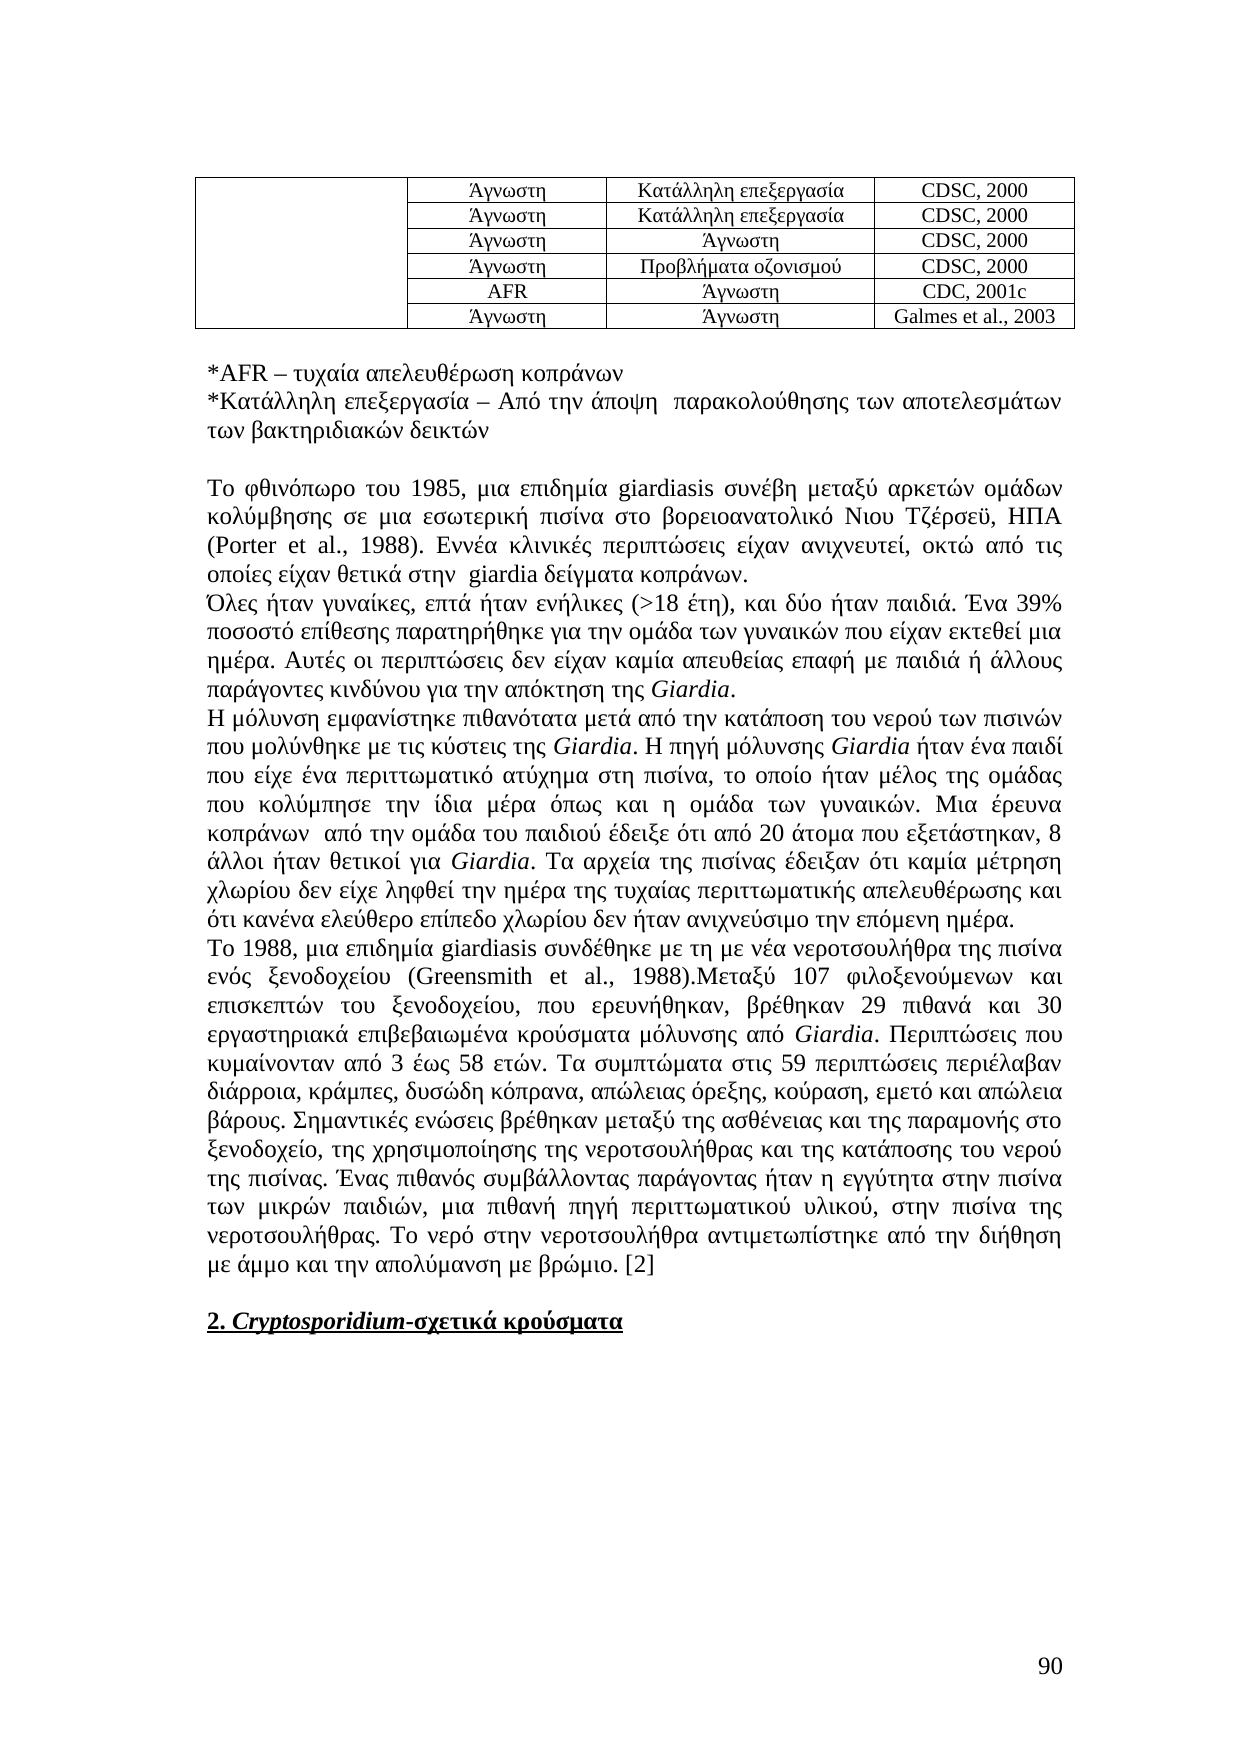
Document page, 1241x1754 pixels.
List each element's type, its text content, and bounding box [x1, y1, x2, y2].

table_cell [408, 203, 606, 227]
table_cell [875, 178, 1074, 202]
text *AFR – τυχαία απελευθέρωση κοπράνων [207, 358, 1063, 386]
text Η μόλυνση εμφανίστηκε πιθανότατα μετά από την κατάποση του νερού των πισινών που μολύνθηκε με τις κύστεις της Giardia. Η πηγή μόλυνσης Giardia ήταν ένα παιδί που είχε ένα περιττωματικό ατύχημα στη πισίνα, το οποίο ήταν μέλος της ομάδας που κολύμπησε την ίδια μέρα όπως και η ομάδα των γυναικών. Μια έρευνα κοπράνων από την ομάδα του παιδιού έδειξε ότι από 20 άτομα που εξετάστηκαν, 8 άλλοι ήταν θετικοί για Giardia. Τα αρχεία της πισίνας έδειξαν ότι καμία μέτρηση χλωρίου δεν είχε ληφθεί την ημέρα της τυχαίας περιττωματικής απελευθέρωσης και ότι κανένα ελεύθερο επίπεδο χλωρίου δεν ήταν ανιχνεύσιμο την επόμενη ημέρα. [207, 703, 1063, 933]
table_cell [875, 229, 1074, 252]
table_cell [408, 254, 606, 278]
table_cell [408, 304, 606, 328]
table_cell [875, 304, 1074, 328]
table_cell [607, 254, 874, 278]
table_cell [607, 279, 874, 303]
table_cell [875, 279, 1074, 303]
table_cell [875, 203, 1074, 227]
text Το 1988, μια επιδημία giardiasis συνδέθηκε με τη με νέα νεροτσουλήθρα της πισίνα ενός ξενοδοχείου (Greensmith et al., 1988).Μεταξύ 107 φιλοξενούμενων και επισκεπτών του ξενοδοχείου, που ερευνήθηκαν, βρέθηκαν 29 πιθανά και 30 εργαστηριακά επιβεβαιωμένα κρούσματα μόλυνσης από Giardia. Περιπτώσεις που κυμαίνονταν από 3 έως 58 ετών. Τα συμπτώματα στις 59 περιπτώσεις περιέλαβαν διάρροια, κράμπες, δυσώδη κόπρανα, απώλειας όρεξης, κούραση, εμετό και απώλεια βάρους. Σημαντικές ενώσεις βρέθηκαν μεταξύ της ασθένειας και της παραμονής στο ξενοδοχείο, της χρησιμοποίησης της νεροτσουλήθρας και της κατάποσης του νερού της πισίνας. Ένας πιθανός συμβάλλοντας παράγοντας ήταν η εγγύτητα στην πισίνα των μικρών παιδιών, μια πιθανή πηγή περιττωματικού υλικού, στην πισίνα της νεροτσουλήθρας. Το νερό στην νεροτσουλήθρα αντιμετωπίστηκε από την διήθηση με άμμο και την απολύμανση με βρώμιο. [2] [207, 933, 1063, 1278]
text 2. Cryptosporidium-σχετικά κρούσματα [207, 1306, 1063, 1335]
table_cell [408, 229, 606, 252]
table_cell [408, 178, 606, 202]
text Όλες ήταν γυναίκες, επτά ήταν ενήλικες (>18 έτη), και δύο ήταν παιδιά. Ένα 39% ποσοστό επίθεσης παρατηρήθηκε για την ομάδα των γυναικών που είχαν εκτεθεί μια ημέρα. Αυτές οι περιπτώσεις δεν είχαν καμία απευθείας επαφή με παιδιά ή άλλους παράγοντες κινδύνου για την απόκτηση της Giardia. [207, 588, 1063, 703]
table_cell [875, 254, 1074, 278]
text *Κατάλληλη επεξεργασία – Από την άποψη παρακολούθησης των αποτελεσμάτων των βακτηριδιακών δεικτών [207, 386, 1063, 444]
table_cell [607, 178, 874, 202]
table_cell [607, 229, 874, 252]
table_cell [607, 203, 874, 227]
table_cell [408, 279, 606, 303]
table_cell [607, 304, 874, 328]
text Το φθινόπωρο του 1985, μια επιδημία giardiasis συνέβη μεταξύ αρκετών ομάδων κολύμβησης σε μια εσωτερική πισίνα στο βορειοανατολικό Νιου Τζέρσεϋ, ΗΠΑ (Porter et al., 1988). Εννέα κλινικές περιπτώσεις είχαν ανιχνευτεί, οκτώ από τις οποίες είχαν θετικά στην giardia δείγματα κοπράνων. [207, 473, 1063, 588]
